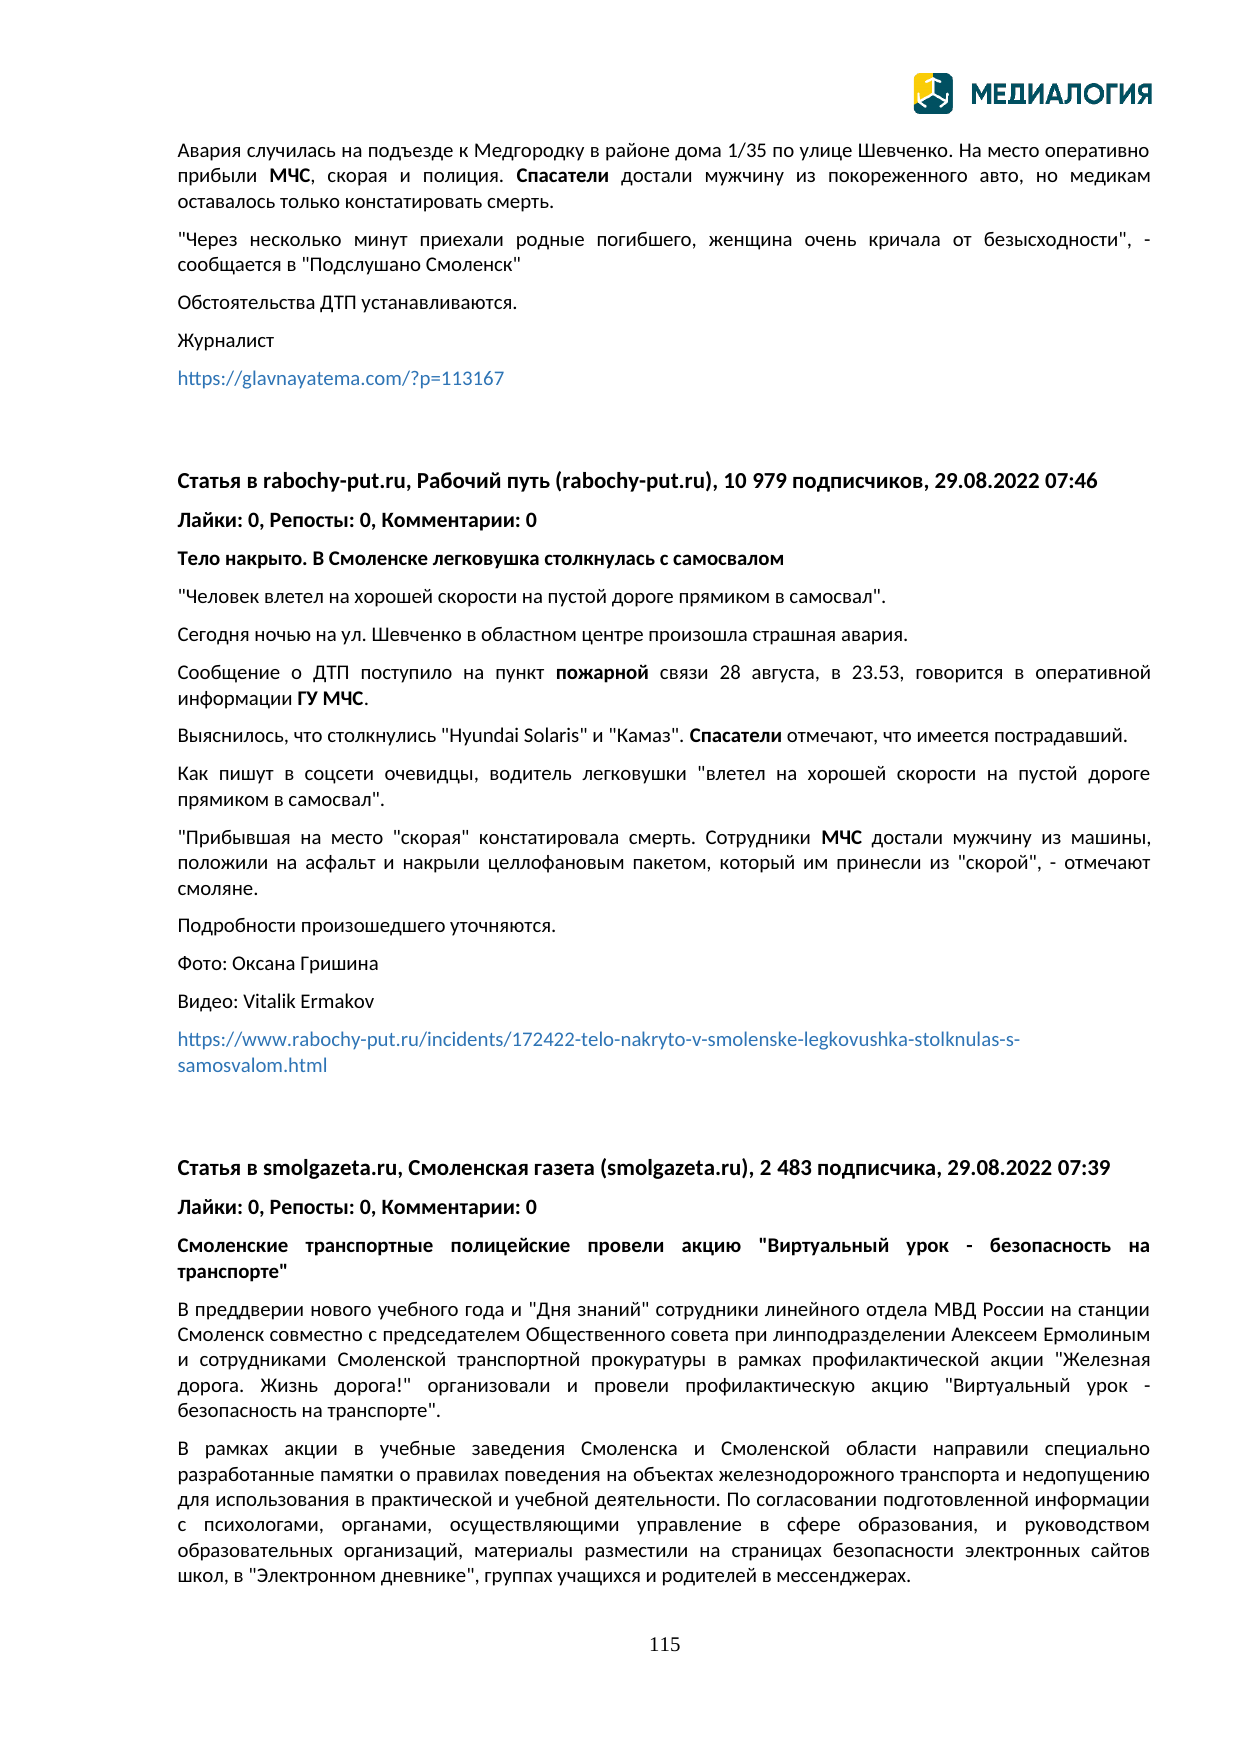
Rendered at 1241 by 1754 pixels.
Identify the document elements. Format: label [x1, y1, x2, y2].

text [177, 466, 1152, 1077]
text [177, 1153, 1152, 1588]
picture [913, 73, 1152, 114]
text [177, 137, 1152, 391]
